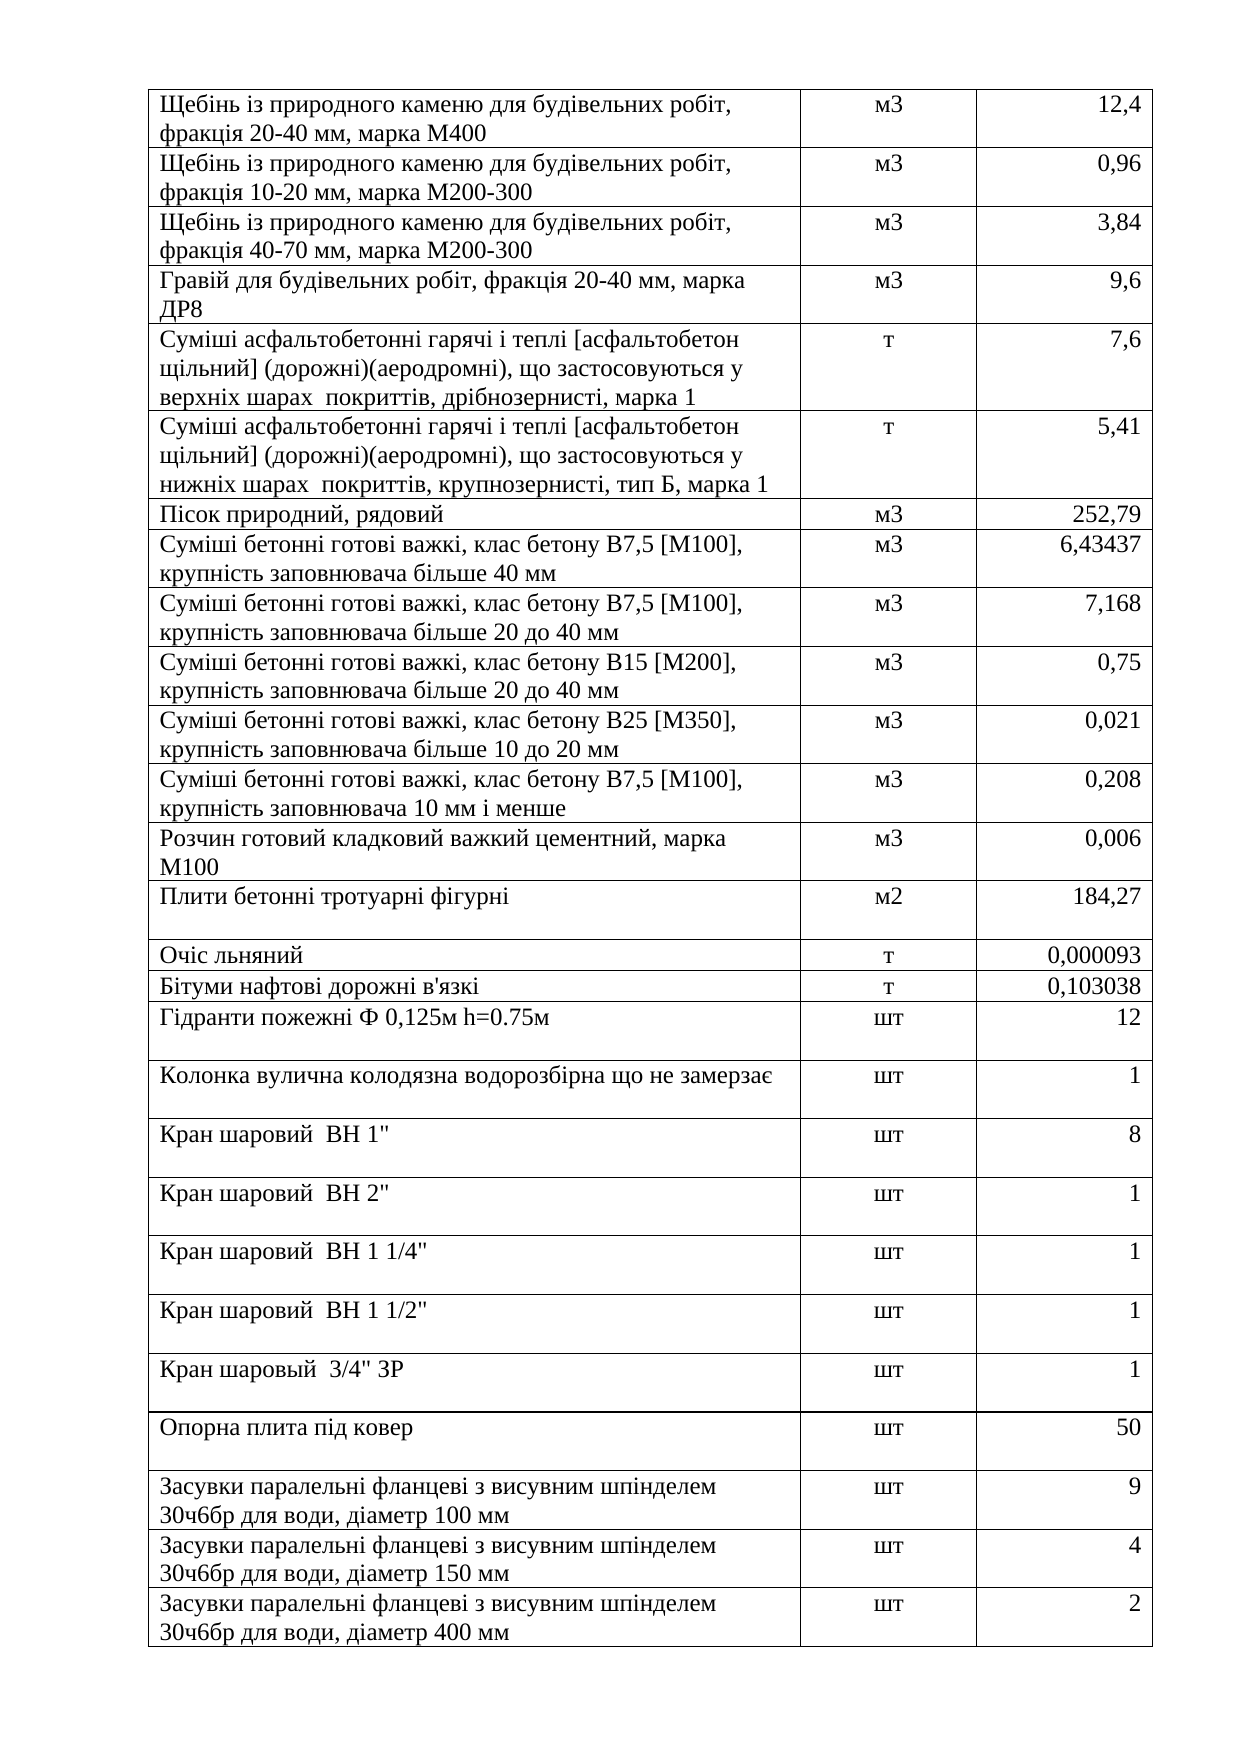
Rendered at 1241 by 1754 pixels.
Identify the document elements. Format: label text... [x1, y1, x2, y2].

table_cell 0,208 [977, 764, 1152, 822]
table_cell Кран шаровый 3/4" ЗР [149, 1354, 800, 1411]
table_cell 50 [977, 1413, 1152, 1470]
table_cell 2 [977, 1588, 1152, 1646]
table_cell 252,79 [977, 499, 1152, 528]
table_cell 1 [977, 1236, 1152, 1294]
table_cell Гравій для будівельних робіт, фракція 20-40 мм, марка ДР8 [149, 266, 800, 323]
table_cell 0,006 [977, 823, 1152, 880]
table_cell 7,6 [977, 324, 1152, 410]
table_cell Розчин готовий кладковий важкий цементний, марка М100 [149, 823, 800, 880]
table_cell Щебінь із природного каменю для будівельних робіт, фракція 40-70 мм, марка М200-300 [149, 207, 800, 264]
table_cell м3 [801, 266, 976, 323]
table_cell м3 [801, 530, 976, 587]
table_cell Суміші бетонні готові важкі, клас бетону В25 [М350], крупність заповнювача більше 10 до 20 мм [149, 706, 800, 763]
table_cell 12,4 [977, 90, 1152, 147]
table_cell 0,000093 [977, 940, 1152, 970]
table_cell 1 [977, 1354, 1152, 1411]
table_cell Сумiшi асфальтобетоннi гарячi i теплi [асфальтобетон щiльний] (дорожнi)(аеродромнi), що застосовуються у верхнiх шарах покриттiв, дрiбнозернистi, марка 1 [149, 324, 800, 410]
table_cell 1 [977, 1295, 1152, 1353]
table_cell м3 [801, 764, 976, 822]
table_cell т [801, 411, 976, 498]
table_cell шт [801, 1002, 976, 1059]
table_cell шт [801, 1236, 976, 1294]
table_cell Колонка вулична колодязна водорозбірна що не замерзає [149, 1061, 800, 1118]
table_cell 184,27 [977, 881, 1152, 939]
table_cell Засувки паралельнi фланцевi з висувним шпiнделем 30ч6бр для води, дiаметр 100 мм [149, 1471, 800, 1529]
table_cell шт [801, 1588, 976, 1646]
table_cell 0,103038 [977, 971, 1152, 1001]
table_cell Засувки паралельнi фланцевi з висувним шпiнделем 30ч6бр для води, дiаметр 150 мм [149, 1530, 800, 1587]
table_cell шт [801, 1119, 976, 1177]
table_cell Щебінь із природного каменю для будівельних робіт, фракція 20-40 мм, марка М400 [149, 90, 800, 147]
table_cell шт [801, 1413, 976, 1470]
table_cell Кран шаровий ВН 1 1/4" [149, 1236, 800, 1294]
table_cell Кран шаровий ВН 1" [149, 1119, 800, 1177]
table_cell т [801, 971, 976, 1001]
table_cell Гiдранти пожежнi Ф 0,125м h=0.75м [149, 1002, 800, 1059]
table_cell 4 [977, 1530, 1152, 1587]
table_cell 1 [977, 1061, 1152, 1118]
table_cell Суміші бетонні готові важкі, клас бетону В7,5 [М100], крупність заповнювача більше 40 мм [149, 530, 800, 587]
table_cell 7,168 [977, 588, 1152, 646]
table_cell Суміші бетонні готові важкі, клас бетону В15 [М200], крупність заповнювача більше 20 до 40 мм [149, 647, 800, 704]
table_cell Щебінь із природного каменю для будівельних робіт, фракція 10-20 мм, марка М200-300 [149, 148, 800, 206]
table_cell м3 [801, 148, 976, 206]
table_cell Сумiшi асфальтобетоннi гарячi i теплi [асфальтобетон щiльний] (дорожнi)(аеродромнi), що застосовуються у нижнiх шарах покриттiв, крупнозернистi, тип Б, марка 1 [149, 411, 800, 498]
table_cell шт [801, 1530, 976, 1587]
table_cell м3 [801, 90, 976, 147]
table_cell Кран шаровий ВН 1 1/2" [149, 1295, 800, 1353]
table_cell 0,75 [977, 647, 1152, 704]
table_cell 1 [977, 1178, 1152, 1235]
table_cell Плити бетоннi тротуарнi фiгурнi [149, 881, 800, 939]
table_cell 9 [977, 1471, 1152, 1529]
table_cell 0,96 [977, 148, 1152, 206]
table_cell м3 [801, 207, 976, 264]
table_cell 0,021 [977, 706, 1152, 763]
table_cell м3 [801, 588, 976, 646]
table_cell т [801, 940, 976, 970]
table_cell м3 [801, 647, 976, 704]
table_cell Кран шаровий ВН 2" [149, 1178, 800, 1235]
table_cell Бітуми нафтові дорожні в'язкі [149, 971, 800, 1001]
table_cell 8 [977, 1119, 1152, 1177]
table_cell Суміші бетонні готові важкі, клас бетону В7,5 [М100], крупність заповнювача 10 мм і менше [149, 764, 800, 822]
table_cell Очіс льняний [149, 940, 800, 970]
table_cell Суміші бетонні готові важкі, клас бетону В7,5 [М100], крупність заповнювача більше 20 до 40 мм [149, 588, 800, 646]
table_cell м3 [801, 499, 976, 528]
table_cell 3,84 [977, 207, 1152, 264]
table_cell шт [801, 1471, 976, 1529]
table_cell Пісок природний, рядовий [149, 499, 800, 528]
table_cell м3 [801, 706, 976, 763]
table_cell м3 [801, 823, 976, 880]
table_cell 5,41 [977, 411, 1152, 498]
table_cell т [801, 324, 976, 410]
table_cell шт [801, 1295, 976, 1353]
table_cell 6,43437 [977, 530, 1152, 587]
table_cell Опорна плита під ковер [149, 1413, 800, 1470]
table_cell шт [801, 1354, 976, 1411]
table_cell м2 [801, 881, 976, 939]
table_cell 12 [977, 1002, 1152, 1059]
table_cell Засувки паралельнi фланцевi з висувним шпiнделем 30ч6бр для води, дiаметр 400 мм [149, 1588, 800, 1646]
table_cell шт [801, 1178, 976, 1235]
table_cell шт [801, 1061, 976, 1118]
table_cell 9,6 [977, 266, 1152, 323]
